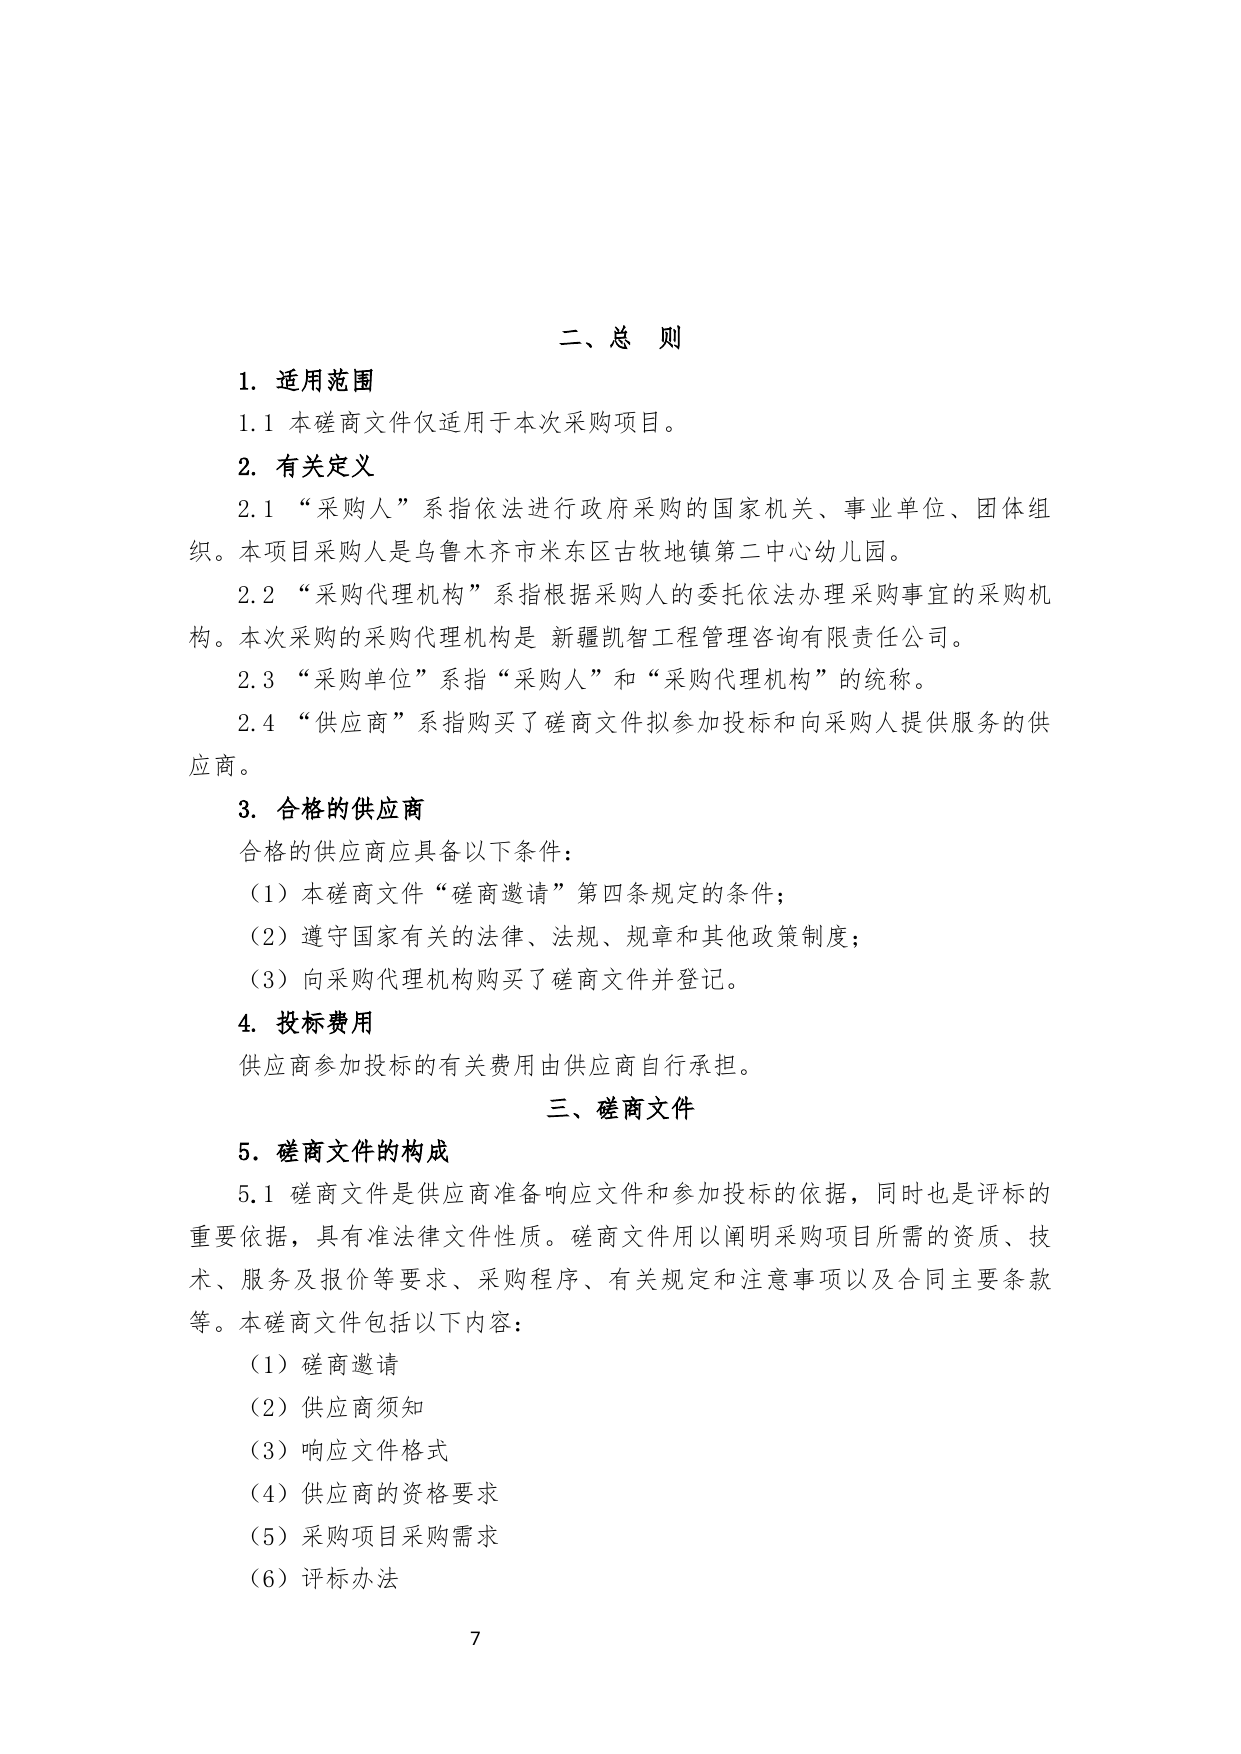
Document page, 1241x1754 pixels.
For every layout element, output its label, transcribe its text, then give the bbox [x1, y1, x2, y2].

text 2.1 “采购人”系指依法进行政府采购的国家机关、事业单位、团体组织。本项目采购人是乌鲁木齐市米东区古牧地镇第二中心幼儿园。 [187, 492, 1053, 564]
text 1. 适用范围 [187, 364, 1053, 393]
list （6）评标办法 [187, 1563, 1053, 1591]
text （1）本磋商文件“磋商邀请”第四条规定的条件； [187, 878, 1053, 906]
list （4）供应商的资格要求 [187, 1477, 1053, 1506]
text 2. 有关定义 [187, 450, 1053, 478]
text （2）遵守国家有关的法律、法规、规章和其他政策制度； [187, 921, 1053, 949]
text 3. 合格的供应商 [187, 792, 1053, 821]
text 1.1 本磋商文件仅适用于本次采购项目。 [187, 407, 1053, 435]
list （2）供应商须知 [187, 1392, 1053, 1420]
text 供应商参加投标的有关费用由供应商自行承担。 [187, 1049, 1053, 1078]
text （3）向采购代理机构购买了磋商文件并登记。 [187, 963, 1053, 992]
text 三、磋商文件 [187, 1092, 1053, 1120]
text 2.4 “供应商”系指购买了磋商文件拟参加投标和向采购人提供服务的供应商。 [187, 707, 1053, 778]
text 4. 投标费用 [187, 1006, 1053, 1035]
text 合格的供应商应具备以下条件： [187, 835, 1053, 863]
text 二、总 则 [187, 321, 1053, 350]
text 5．磋商文件的构成 [187, 1135, 1053, 1163]
text 2.3 “采购单位”系指“采购人”和“采购代理机构”的统称。 [187, 664, 1053, 692]
list （5）采购项目采购需求 [187, 1520, 1053, 1548]
text 5.1 磋商文件是供应商准备响应文件和参加投标的依据，同时也是评标的重要依据，具有准法律文件性质。磋商文件用以阐明采购项目所需的资质、技术、服务及报价等要求、采购程序、有关规定和注意事项以及合同主要条款等。本磋商文件包括以下内容： [187, 1177, 1053, 1334]
list （3）响应文件格式 [187, 1434, 1053, 1463]
text 2.2 “采购代理机构”系指根据采购人的委托依法办理采购事宜的采购机构。本次采购的采购代理机构是 新疆凯智工程管理咨询有限责任公司。 [187, 578, 1053, 649]
list （1）磋商邀请 [187, 1349, 1053, 1377]
